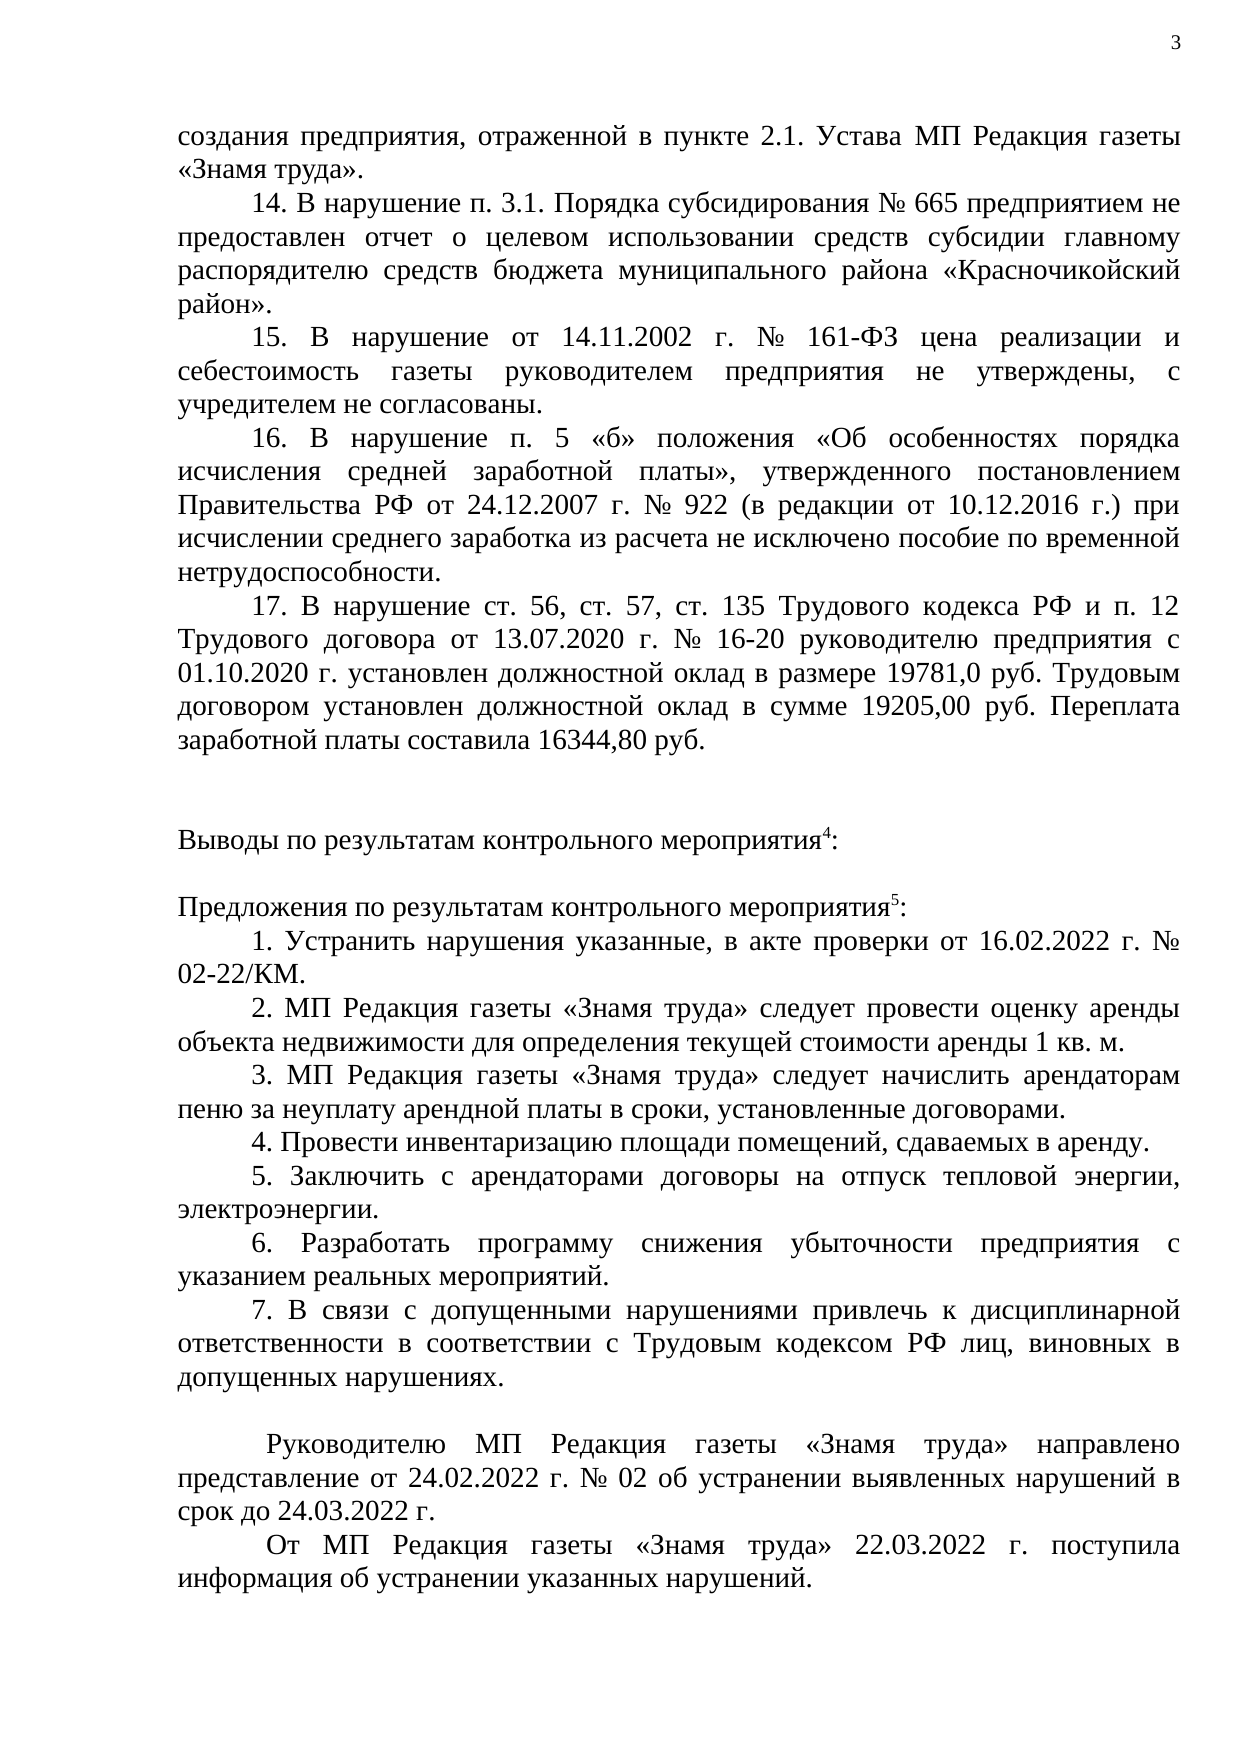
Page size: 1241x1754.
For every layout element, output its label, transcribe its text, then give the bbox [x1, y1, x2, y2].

text Выводы по результатам контрольного мероприятия4: [177, 822, 1181, 856]
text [177, 118, 1181, 185]
text От МП Редакция газеты «Знамя труда» 22.03.2022 г. поступила информация об устранении указанных нарушений. [177, 1527, 1181, 1594]
text 5. Заключить с арендаторами договоры на отпуск тепловой энергии, электроэнергии. [177, 1158, 1181, 1225]
text 2. МП Редакция газеты «Знамя труда» следует провести оценку аренды объекта недвижимости для определения текущей стоимости аренды 1 кв. м. [177, 990, 1181, 1057]
text 6. Разработать программу снижения убыточности предприятия с указанием реальных мероприятий. [177, 1225, 1181, 1292]
text 15. В нарушение от 14.11.2002 г. № 161-ФЗ цена реализации и себестоимость газеты руководителем предприятия не утверждены, с учредителем не согласованы. [177, 319, 1181, 420]
text 7. В связи с допущенными нарушениями привлечь к дисциплинарной ответственности в соответствии с Трудовым кодексом РФ лиц, виновных в допущенных нарушениях. [177, 1292, 1181, 1393]
text 4. Провести инвентаризацию площади помещений, сдаваемых в аренду. [177, 1124, 1181, 1158]
text Предложения по результатам контрольного мероприятия5: [177, 889, 1181, 923]
text 3. МП Редакция газеты «Знамя труда» следует начислить арендаторам пеню за неуплату арендной платы в сроки, установленные договорами. [177, 1057, 1181, 1124]
text 16. В нарушение п. 5 «б» положения «Об особенностях порядка исчисления средней заработной платы», утвержденного постановлением Правительства РФ от 24.12.2007 г. № 922 (в редакции от 10.12.2016 г.) при исчислении среднего заработка из расчета не исключено пособие по временной нетрудоспособности. [177, 420, 1181, 588]
text 1. Устранить нарушения указанные, в акте проверки от 16.02.2022 г. № 02-22/КМ. [177, 923, 1181, 990]
text 17. В нарушение ст. 56, ст. 57, ст. 135 Трудового кодекса РФ и п. 12 Трудового договора от 13.07.2020 г. № 16-20 руководителю предприятия с 01.10.2020 г. установлен должностной оклад в размере 19781,0 руб. Трудовым договором установлен должностной оклад в сумме 19205,00 руб. Переплата заработной платы составила 16344,80 руб. [177, 588, 1181, 755]
text Руководителю МП Редакция газеты «Знамя труда» направлено представление от 24.02.2022 г. № 02 об устранении выявленных нарушений в срок до 24.03.2022 г. [177, 1426, 1181, 1527]
text 14. В нарушение п. 3.1. Порядка субсидирования № 665 предприятием не предоставлен отчет о целевом использовании средств субсидии главному распорядителю средств бюджета муниципального района «Красночикойский район». [177, 185, 1181, 319]
